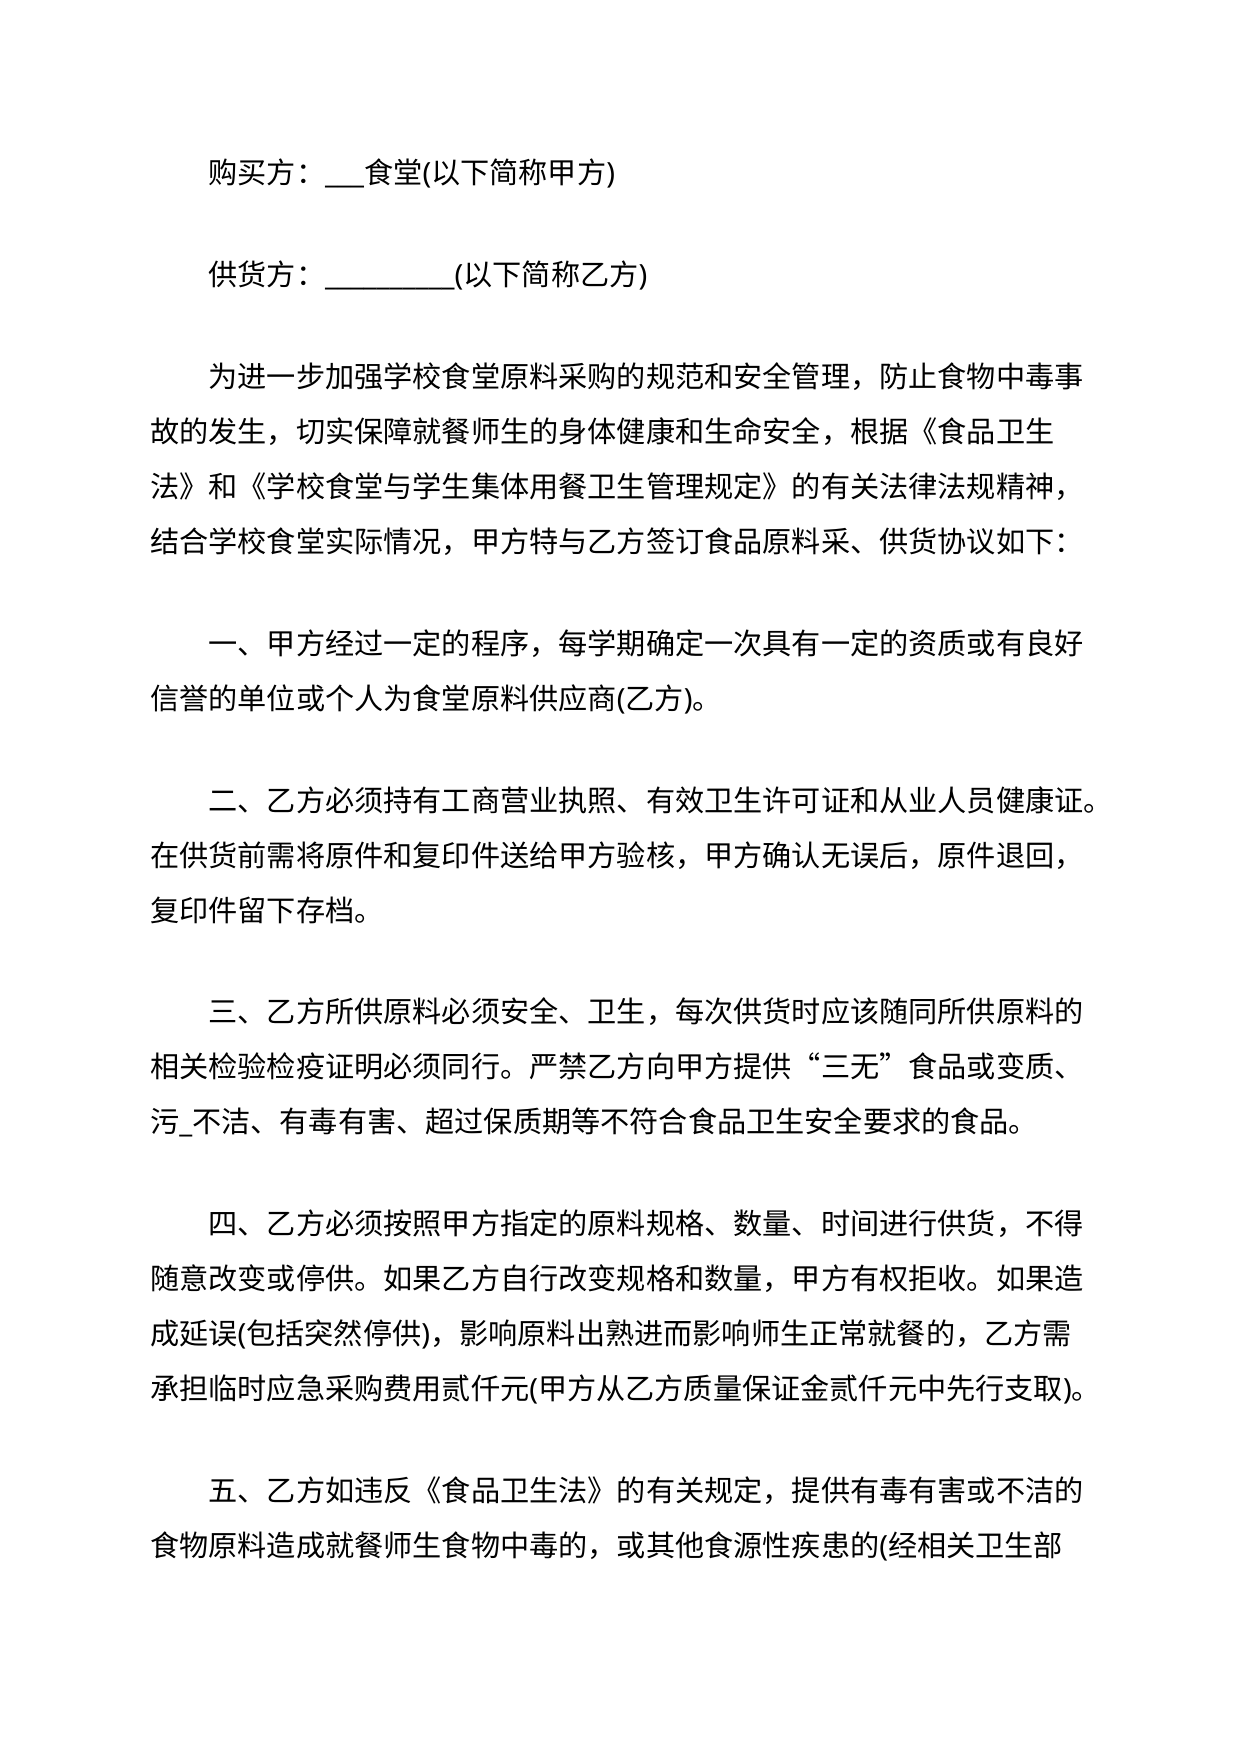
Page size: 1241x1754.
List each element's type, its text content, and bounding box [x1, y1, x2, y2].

text 供货方：__________(以下简称乙方) [150, 252, 1090, 294]
text 为进一步加强学校食堂原料采购的规范和安全管理，防止食物中毒事故的发生，切实保障就餐师生的身体健康和生命安全，根据《食品卫生法》和《学校食堂与学生集体用餐卫生管理规定》的有关法律法规精神，结合学校食堂实际情况，甲方特与乙方签订食品原料采、供货协议如下： [150, 354, 1090, 561]
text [150, 1467, 1090, 1565]
text 购买方：___食堂(以下简称甲方) [150, 150, 1090, 192]
text 二、乙方必须持有工商营业执照、有效卫生许可证和从业人员健康证。在供货前需将原件和复印件送给甲方验核，甲方确认无误后，原件退回，复印件留下存档。 [150, 777, 1090, 929]
text 一、甲方经过一定的程序，每学期确定一次具有一定的资质或有良好信誉的单位或个人为食堂原料供应商(乙方)。 [150, 620, 1090, 718]
text 四、乙方必须按照甲方指定的原料规格、数量、时间进行供货，不得随意改变或停供。如果乙方自行改变规格和数量，甲方有权拒收。如果造成延误(包括突然停供)，影响原料出熟进而影响师生正常就餐的，乙方需承担临时应急采购费用贰仟元(甲方从乙方质量保证金贰仟元中先行支取)。 [150, 1201, 1090, 1408]
text 三、乙方所供原料必须安全、卫生，每次供货时应该随同所供原料的相关检验检疫证明必须同行。严禁乙方向甲方提供“三无”食品或变质、污_不洁、有毒有害、超过保质期等不符合食品卫生安全要求的食品。 [150, 989, 1090, 1141]
